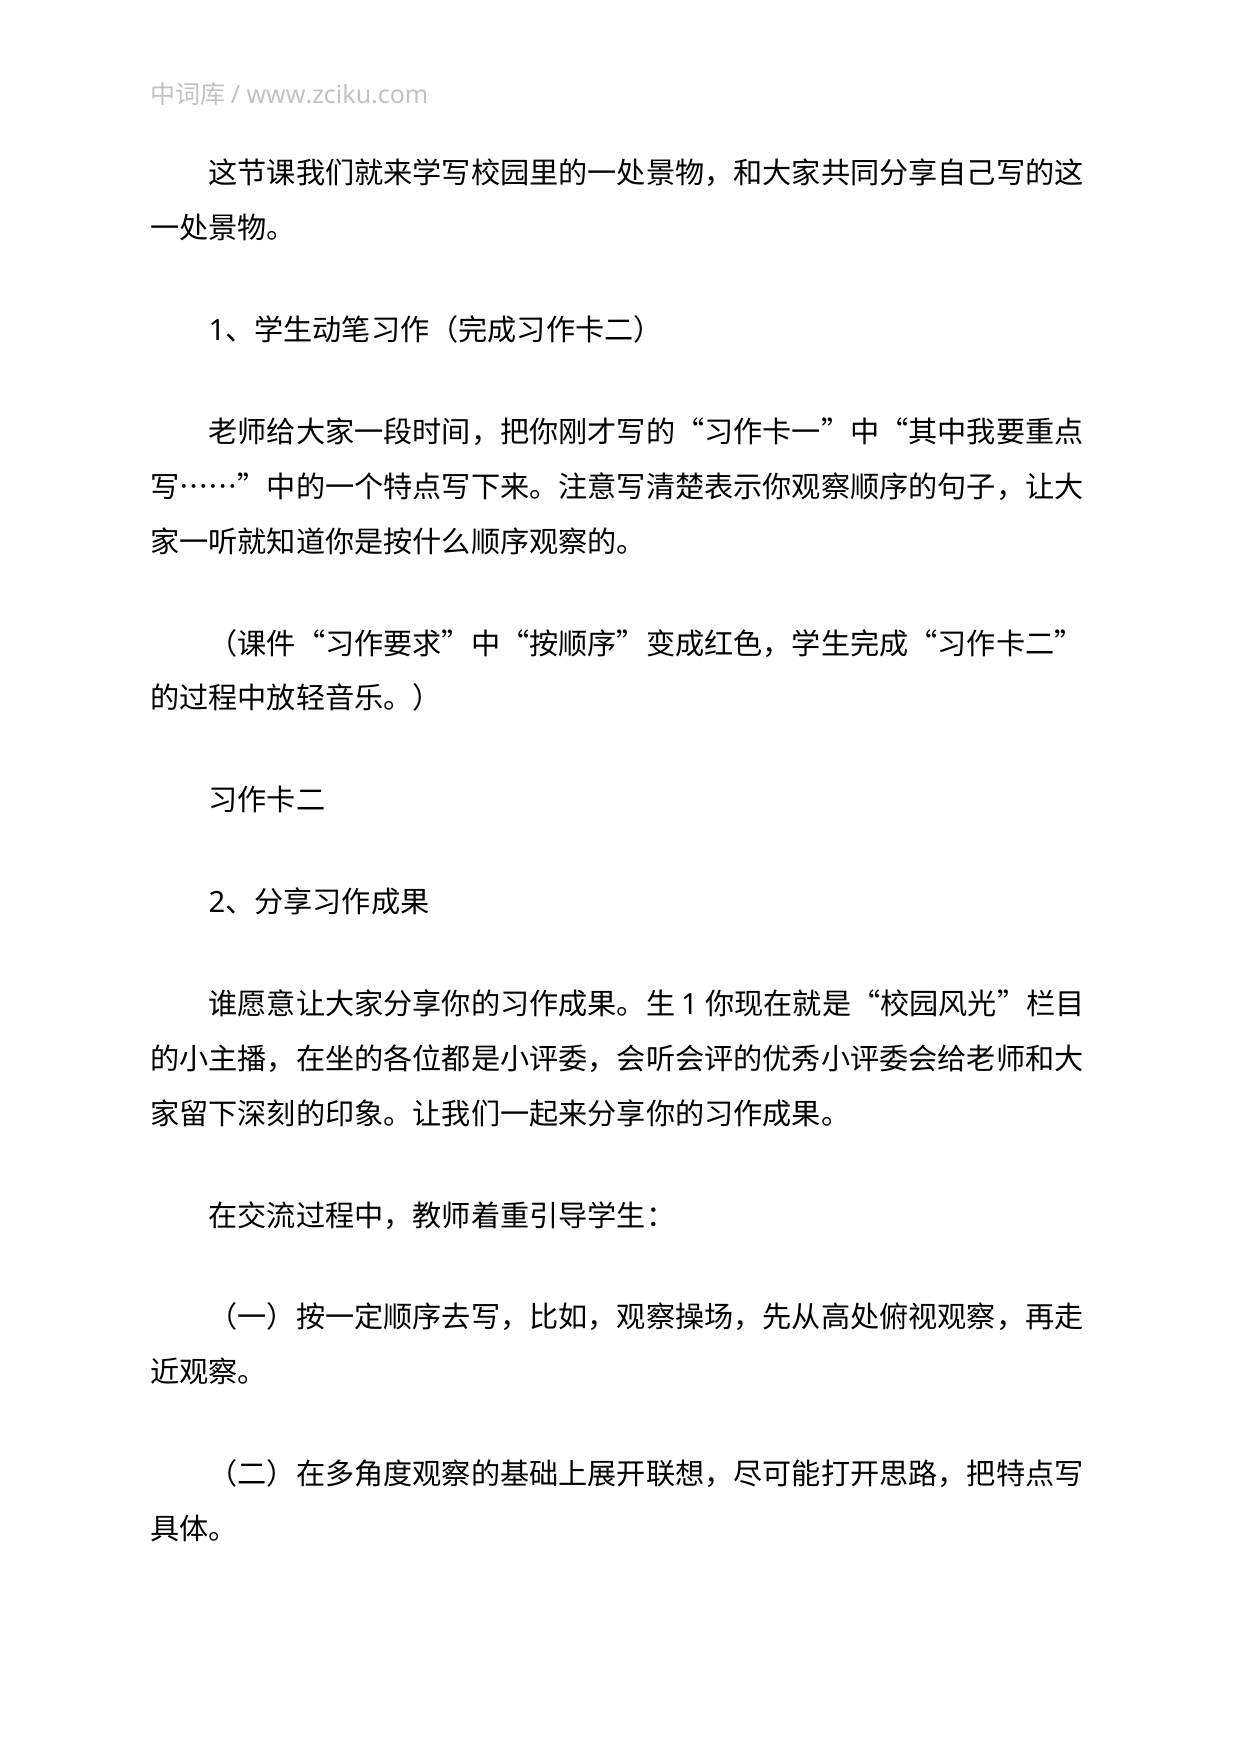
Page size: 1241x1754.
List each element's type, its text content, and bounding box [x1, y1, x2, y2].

text 在交流过程中，教师着重引导学生： [150, 1192, 1090, 1234]
text 2、分享习作成果 [150, 879, 1090, 921]
text 习作卡二 [150, 777, 1090, 819]
text 谁愿意让大家分享你的习作成果。生1 你现在就是“校园风光”栏目的小主播，在坐的各位都是小评委，会听会评的优秀小评委会给老师和大家留下深刻的印象。让我们一起来分享你的习作成果。 [150, 981, 1090, 1133]
text 老师给大家一段时间，把你刚才写的“习作卡一”中“其中我要重点写……”中的一个特点写下来。注意写清楚表示你观察顺序的句子，让大家一听就知道你是按什么顺序观察的。 [150, 409, 1090, 561]
text 1、学生动笔习作（完成习作卡二） [150, 307, 1090, 349]
text （一）按一定顺序去写，比如，观察操场，先从高处俯视观察，再走近观察。 [150, 1294, 1090, 1391]
text （二）在多角度观察的基础上展开联想，尽可能打开思路，把特点写具体。 [150, 1451, 1090, 1548]
text （课件“习作要求”中“按顺序”变成红色，学生完成“习作卡二”的过程中放轻音乐。） [150, 620, 1090, 717]
text 这节课我们就来学写校园里的一处景物，和大家共同分享自己写的这一处景物。 [150, 150, 1090, 247]
